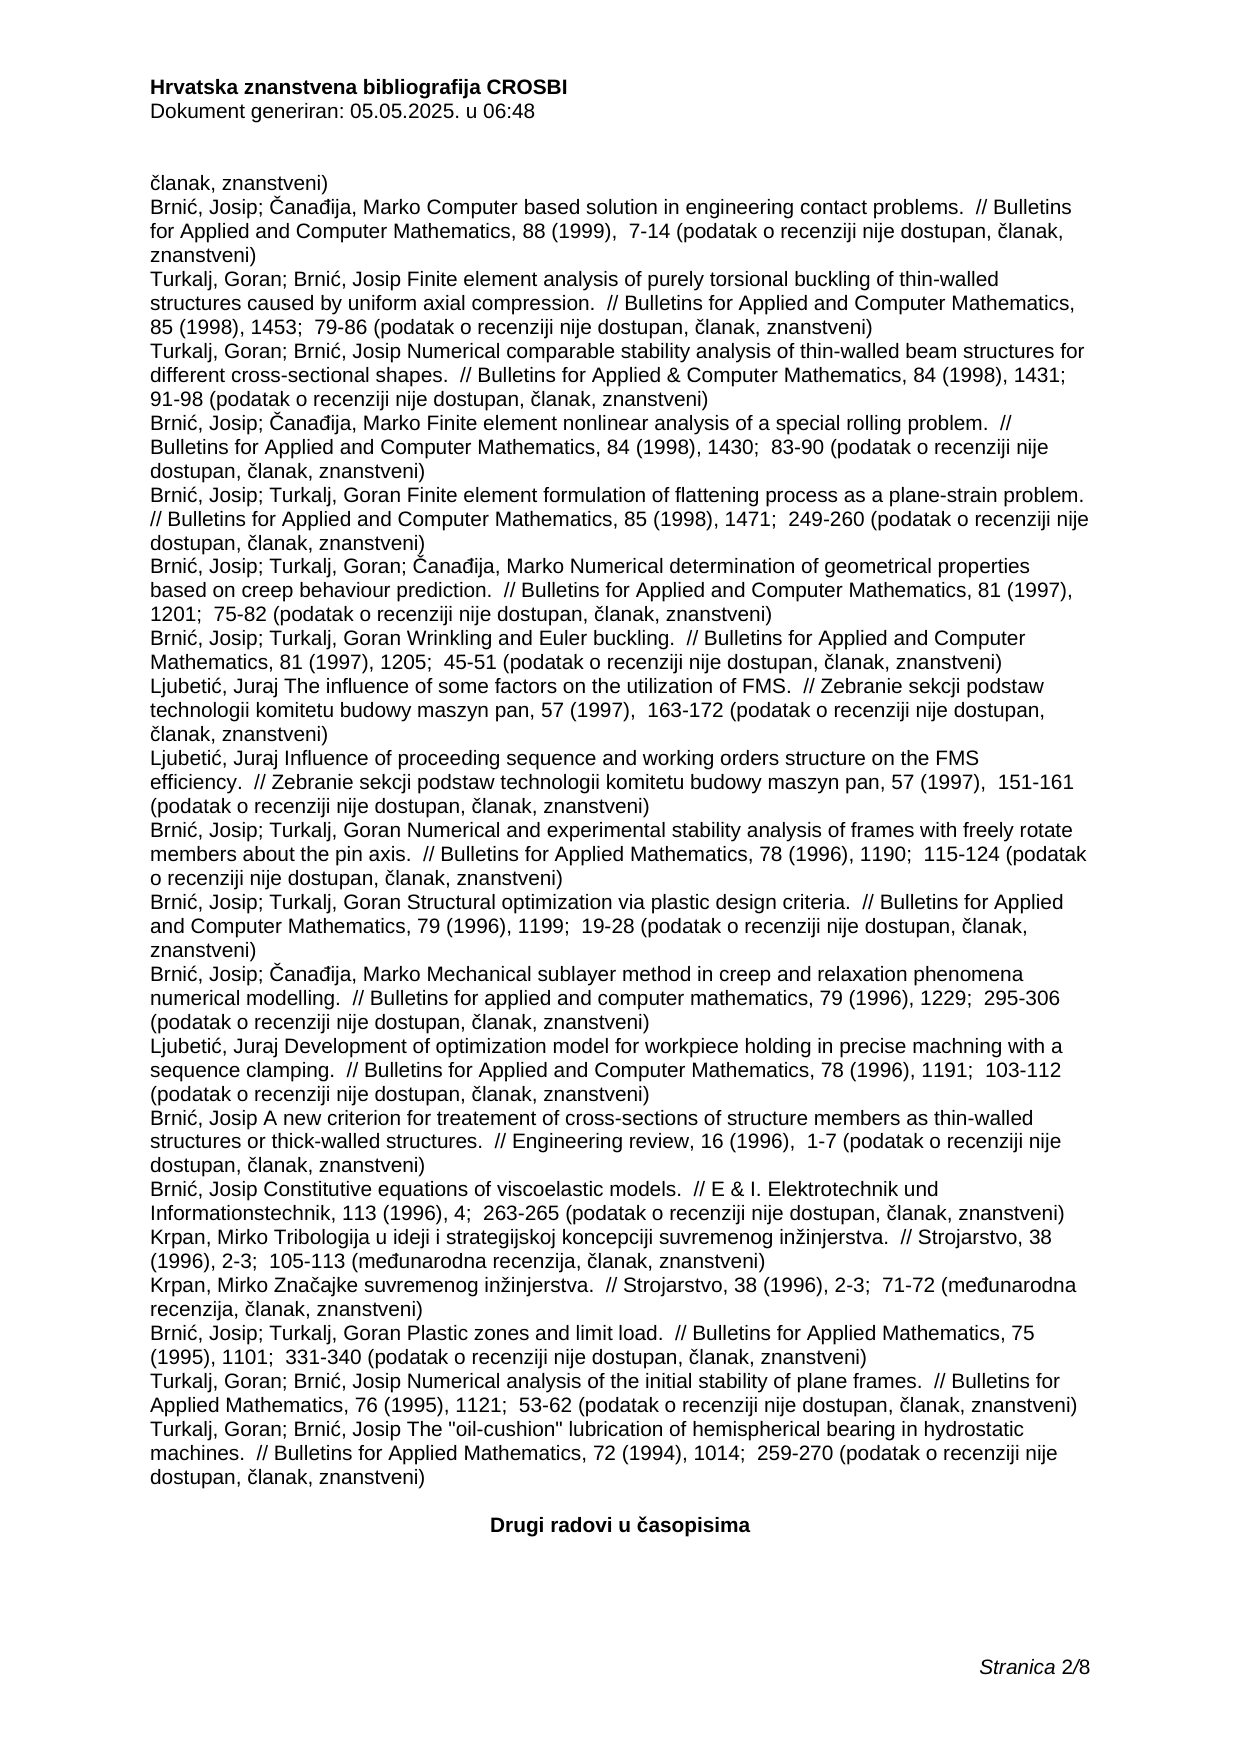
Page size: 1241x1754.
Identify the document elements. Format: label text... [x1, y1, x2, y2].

text Krpan, Mirko [150, 1225, 1090, 1273]
text Brnić, Josip [150, 1177, 1090, 1225]
text Turkalj, Goran; Brnić, Josip [150, 1369, 1090, 1417]
text Turkalj, Goran; Brnić, Josip [150, 267, 1090, 339]
text Turkalj, Goran; Brnić, Josip [150, 1417, 1090, 1489]
text Brnić, Josip; Čanađija, Marko [150, 411, 1090, 482]
text Turkalj, Goran; Brnić, Josip [150, 339, 1090, 411]
text Krpan, Mirko [150, 1273, 1090, 1321]
text Brnić, Josip; Turkalj, Goran [150, 1321, 1090, 1369]
text Ljubetić, Juraj [150, 1033, 1090, 1105]
text Brnić, Josip; Čanađija, Marko [150, 962, 1090, 1033]
text Brnić, Josip; Turkalj, Goran [150, 818, 1090, 890]
subtitle Drugi radovi u časopisima [150, 1513, 1090, 1537]
text Brnić, Josip; Turkalj, Goran [150, 626, 1090, 674]
text Brnić, Josip; Turkalj, Goran [150, 482, 1090, 554]
text Ljubetić, Juraj [150, 746, 1090, 818]
text Brnić, Josip; Turkalj, Goran; Čanađija, Marko [150, 554, 1090, 626]
text Brnić, Josip; Turkalj, Goran [150, 890, 1090, 962]
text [150, 171, 1090, 195]
text Brnić, Josip; Čanađija, Marko [150, 195, 1090, 267]
text Ljubetić, Juraj [150, 674, 1090, 746]
text Brnić, Josip [150, 1105, 1090, 1177]
